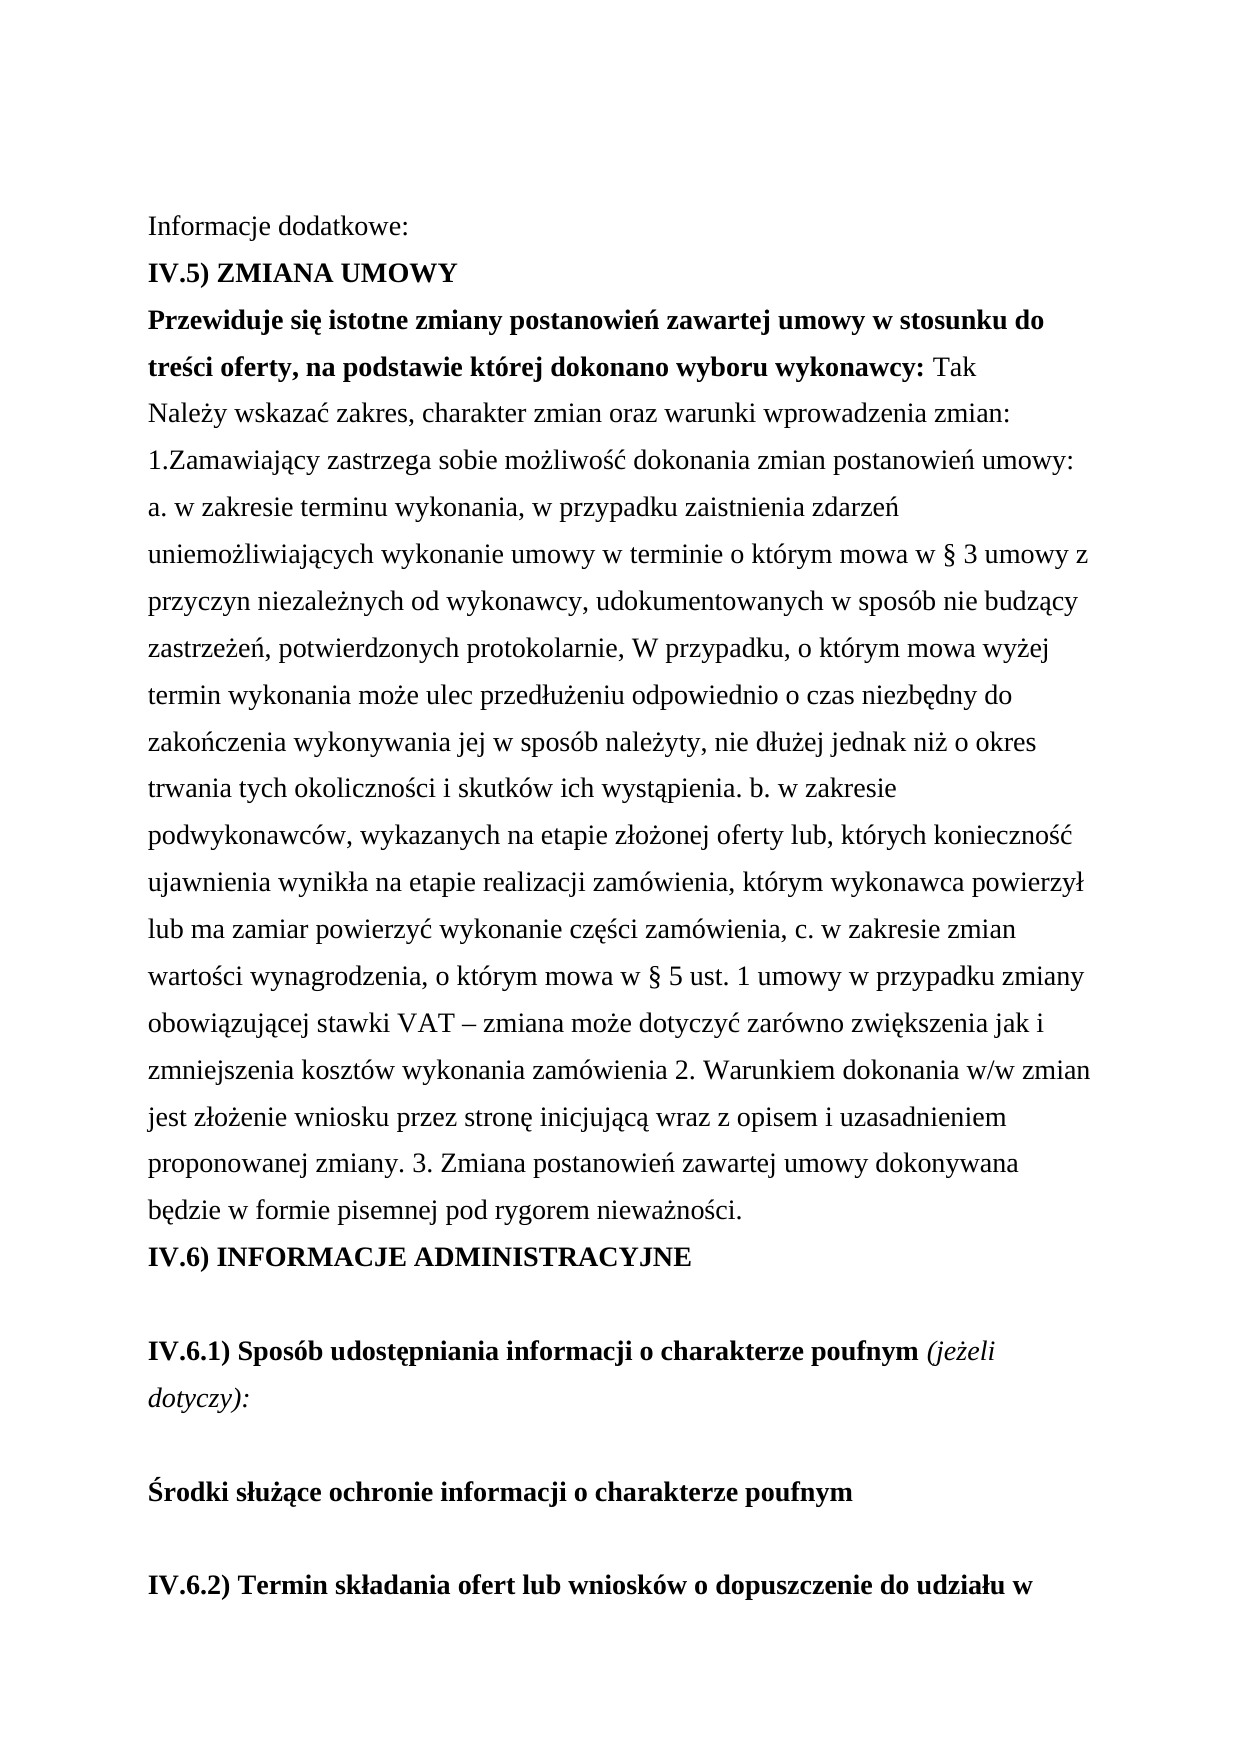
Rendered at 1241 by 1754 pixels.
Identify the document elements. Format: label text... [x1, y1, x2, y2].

text Informacje dodatkowe: [148, 148, 1093, 241]
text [148, 241, 1093, 1601]
